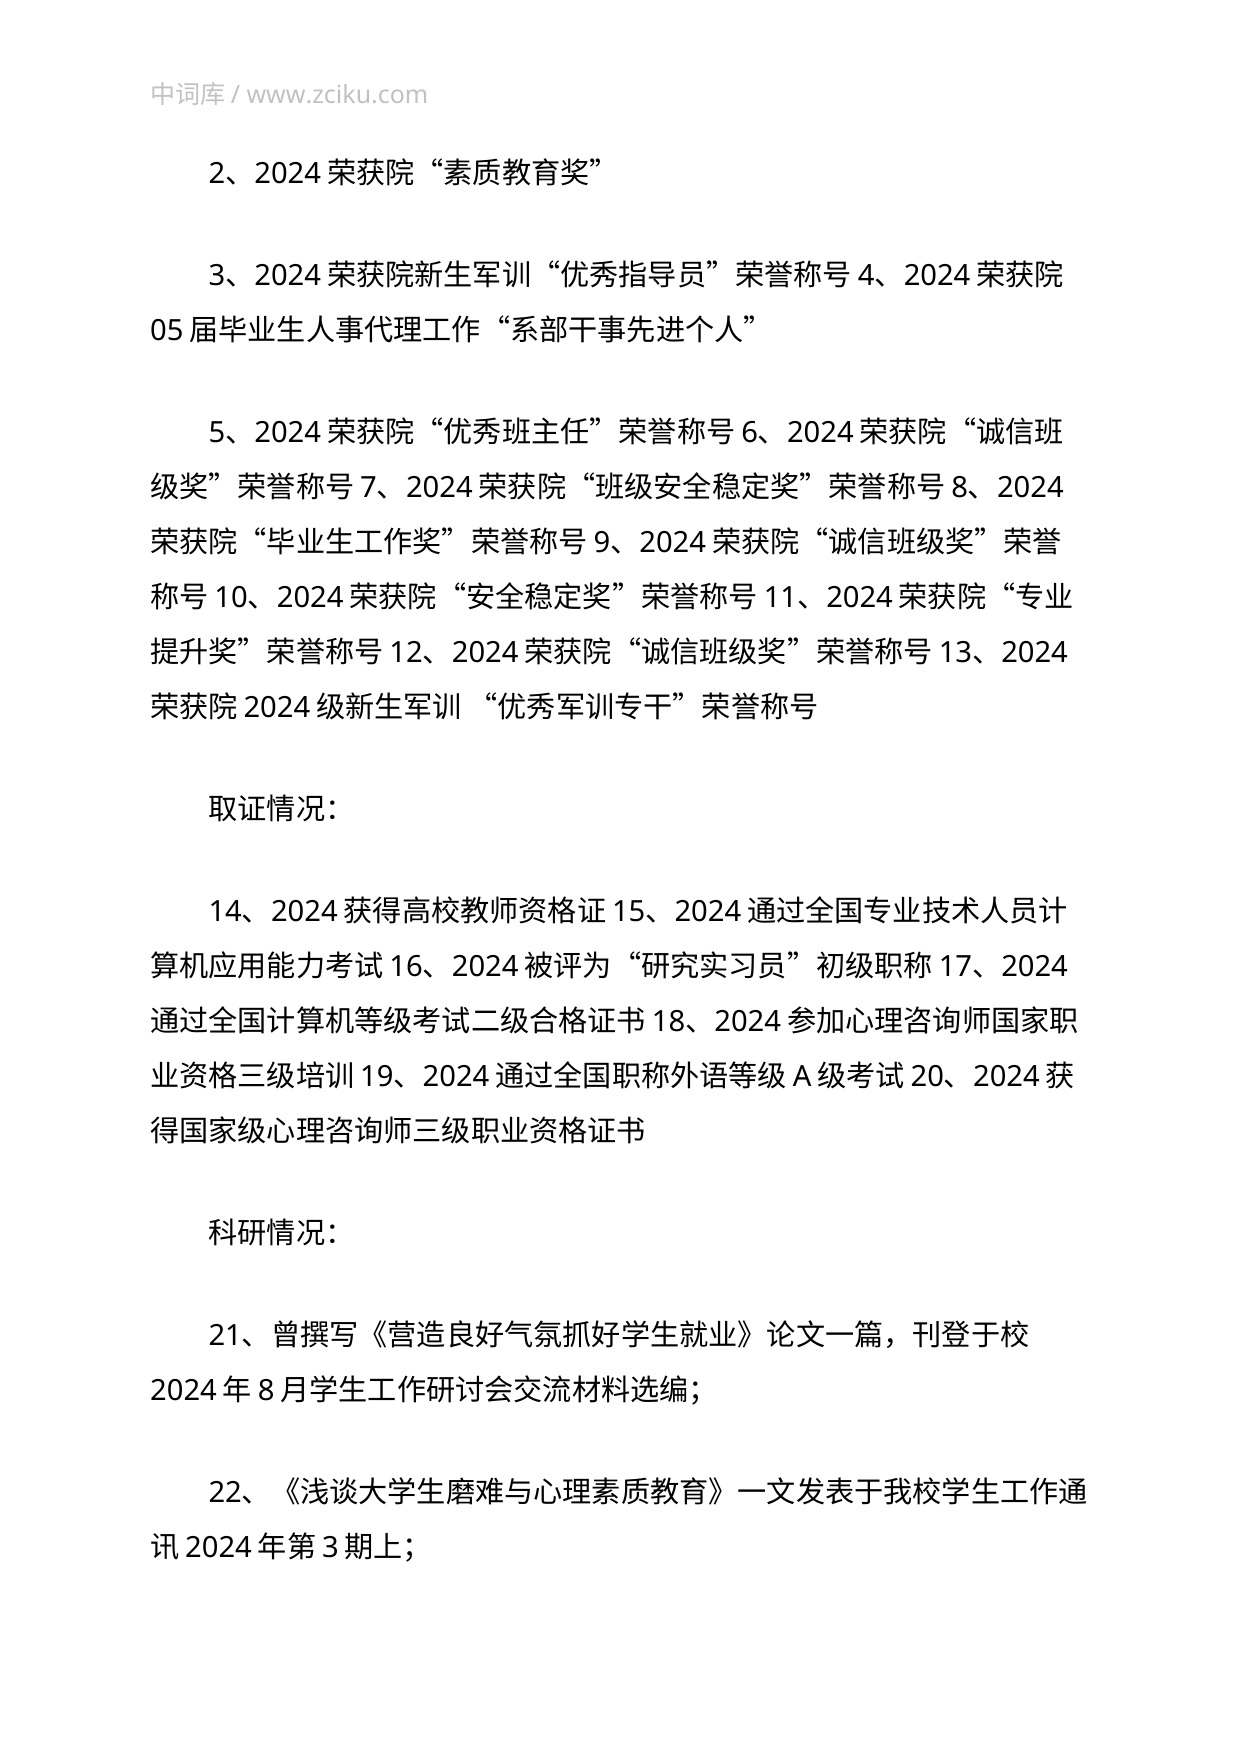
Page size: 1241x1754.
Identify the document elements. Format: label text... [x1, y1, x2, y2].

text 21、曾撰写《营造良好气氛抓好学生就业》论文一篇，刊登于校2024年8月学生工作研讨会交流材料选编； [150, 1311, 1090, 1409]
text 22、《浅谈大学生磨难与心理素质教育》一文发表于我校学生工作通讯2024年第3期上； [150, 1468, 1090, 1566]
text 14、2024获得高校教师资格证15、2024通过全国专业技术人员计算机应用能力考试16、2024被评为“研究实习员”初级职称17、2024通过全国计算机等级考试二级合格证书18、2024参加心理咨询师国家职业资格三级培训19、2024通过全国职称外语等级A级考试20、2024获得国家级心理咨询师三级职业资格证书 [150, 888, 1090, 1150]
text 5、2024荣获院“优秀班主任”荣誉称号6、2024荣获院“诚信班级奖”荣誉称号7、2024荣获院“班级安全稳定奖”荣誉称号8、2024荣获院“毕业生工作奖”荣誉称号9、2024荣获院“诚信班级奖”荣誉称号10、2024荣获院“安全稳定奖”荣誉称号11、2024荣获院“专业提升奖”荣誉称号12、2024荣获院“诚信班级奖”荣誉称号13、2024荣获院2024级新生军训 “优秀军训专干”荣誉称号 [150, 409, 1090, 726]
text 科研情况： [150, 1209, 1090, 1252]
text 取证情况： [150, 786, 1090, 828]
text 2、2024荣获院“素质教育奖” [150, 150, 1090, 192]
text 3、2024荣获院新生军训“优秀指导员”荣誉称号4、2024荣获院05届毕业生人事代理工作“系部干事先进个人” [150, 252, 1090, 349]
